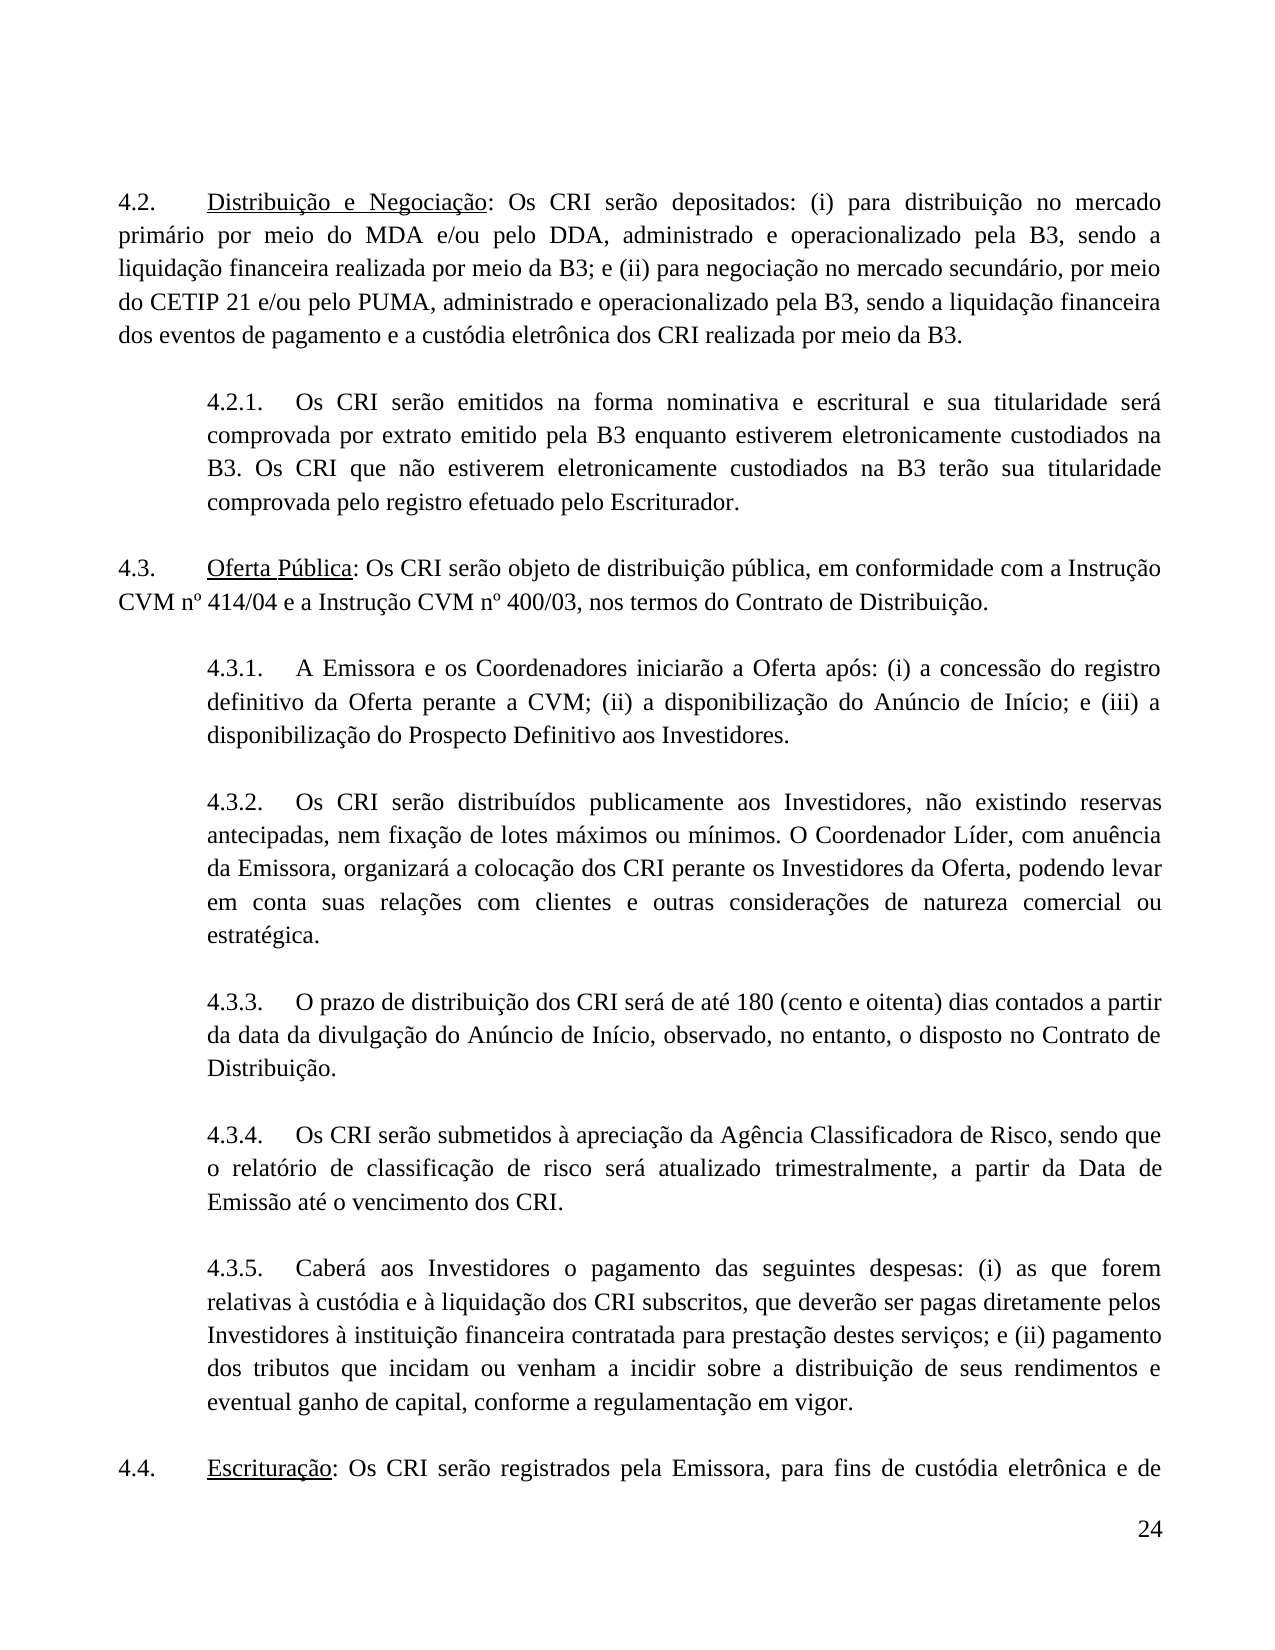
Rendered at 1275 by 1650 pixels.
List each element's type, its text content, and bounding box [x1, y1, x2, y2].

subtitle O prazo de distribuição dos CRI será de até 180 (cento e oitenta) dias contados a partir da data da divulgação do Anúncio de Início, observado, no entanto, o disposto no Contrato de Distribuição. [207, 983, 1162, 1083]
subtitle Os CRI serão emitidos na forma nominativa e escritural e sua titularidade será comprovada por extrato emitido pela B3 enquanto estiverem eletronicamente custodiados na B3. Os CRI que não estiverem eletronicamente custodiados na B3 terão sua titularidade comprovada pelo registro efetuado pelo Escriturador. [207, 383, 1162, 517]
subtitle A Emissora e os Coordenadores iniciarão a Oferta após: (i) a concessão do registro definitivo da Oferta perante a CVM; (ii) a disponibilização do Anúncio de Início; e (iii) a disponibilização do Prospecto Definitivo aos Investidores. [207, 650, 1162, 750]
subtitle Oferta Pública: Os CRI serão objeto de distribuição pública, em conformidade com a Instrução CVM nº 414/04 e a Instrução CVM nº 400/03, nos termos do Contrato de Distribuição. [118, 550, 1162, 617]
subtitle Distribuição e Negociação: Os CRI serão depositados: (i) para distribuição no mercado primário por meio do MDA e/ou pelo DDA, administrado e operacionalizado pela B3, sendo a liquidação financeira realizada por meio da B3; e (ii) para negociação no mercado secundário, por meio do CETIP 21 e/ou pelo PUMA, administrado e operacionalizado pela B3, sendo a liquidação financeira dos eventos de pagamento e a custódia eletrônica dos CRI realizada por meio da B3. [118, 183, 1162, 350]
subtitle Os CRI serão distribuídos publicamente aos Investidores, não existindo reservas antecipadas, nem fixação de lotes máximos ou mínimos. O Coordenador Líder, com anuência da Emissora, organizará a colocação dos CRI perante os Investidores da Oferta, podendo levar em conta suas relações com clientes e outras considerações de natureza comercial ou estratégica. [207, 783, 1162, 950]
subtitle Os CRI serão submetidos à apreciação da Agência Classificadora de Risco, sendo que o relatório de classificação de risco será atualizado trimestralmente, a partir da Data de Emissão até o vencimento dos CRI. [207, 1117, 1162, 1217]
subtitle Caberá aos Investidores o pagamento das seguintes despesas: (i) as que forem relativas à custódia e à liquidação dos CRI subscritos, que deverão ser pagas diretamente pelos Investidores à instituição financeira contratada para prestação destes serviços; e (ii) pagamento dos tributos que incidam ou venham a incidir sobre a distribuição de seus rendimentos e eventual ganho de capital, conforme a regulamentação em vigor. [207, 1250, 1162, 1417]
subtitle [118, 1450, 1162, 1483]
